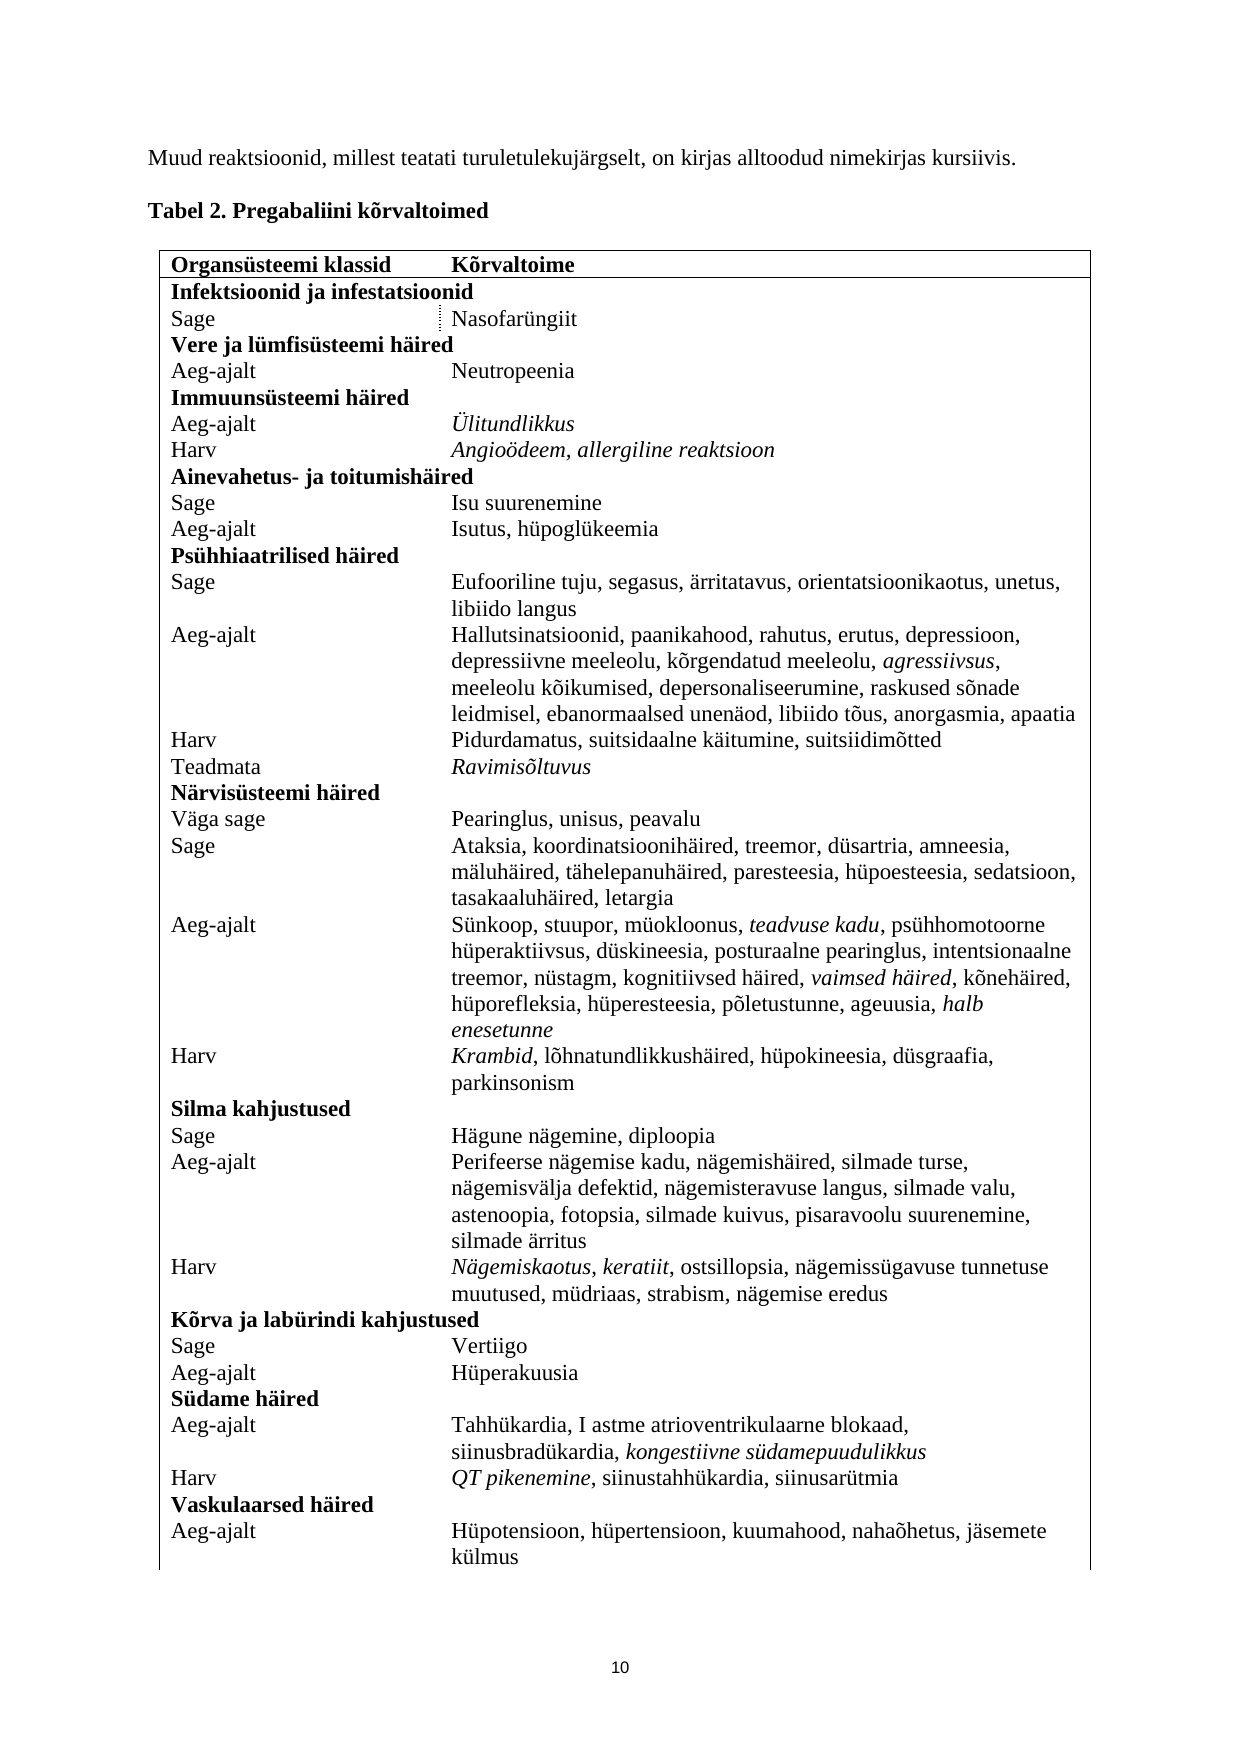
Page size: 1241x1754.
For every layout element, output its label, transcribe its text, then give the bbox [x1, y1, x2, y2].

table_cell Hüperakuusia [440, 1359, 1090, 1385]
table_cell Immuunsüsteemi häired [160, 384, 1090, 410]
table_cell Sage [160, 832, 440, 911]
table_cell Infektsioonid ja infestatsioonid [160, 278, 1090, 305]
table_cell Sage [160, 568, 440, 621]
table_cell Aeg-ajalt Harv [160, 410, 440, 463]
table_cell Harv [160, 1464, 440, 1491]
table_cell Ataksia, koordinatsioonihäired, treemor, düsartria, amneesia, mäluhäired, tähelepanuhäired, paresteesia, hüpoesteesia, sedatsioon, tasakaaluhäired, letargia [440, 832, 1090, 911]
table_cell Nägemiskaotus, keratiit, ostsillopsia, nägemissügavuse tunnetuse muutused, müdriaas, strabism, nägemise eredus [440, 1254, 1090, 1306]
table_cell Perifeerse nägemise kadu, nägemishäired, silmade turse, nägemisvälja defektid, nägemisteravuse langus, silmade valu, astenoopia, fotopsia, silmade kuivus, pisaravoolu suurenemine, silmade ärritus [440, 1148, 1090, 1253]
table_cell Sage [160, 305, 440, 331]
table_cell Harv [160, 1043, 440, 1095]
table_cell Närvisüsteemi häired [160, 779, 1090, 805]
table_cell Väga sage [160, 805, 440, 832]
table_cell Sage [160, 1333, 440, 1359]
table_cell Ravimisõltuvus [440, 753, 1090, 779]
table_cell Pidurdamatus, suitsidaalne käitumine, suitsiidimõtted [440, 726, 1090, 753]
table_cell Nasofarüngiit [440, 305, 1090, 331]
text Tabel 2. Pregabaliini kõrvaltoimed [148, 197, 1093, 223]
table_cell Aeg-ajalt [160, 911, 440, 1043]
table_cell Südame häired [160, 1385, 1090, 1412]
table_cell Pearinglus, unisus, peavalu [440, 805, 1090, 832]
table_cell Kõrva ja labürindi kahjustused [160, 1306, 1090, 1332]
text Muud reaktsioonid, millest teatati turuletulekujärgselt, on kirjas alltoodud nimekirjas kursiivis. [148, 144, 1093, 171]
table_cell Vaskulaarsed häired [160, 1491, 1090, 1517]
table_cell Krambid, lõhnatundlikkushäired, hüpokineesia, düsgraafia, parkinsonism [440, 1043, 1090, 1095]
table_cell Harv [160, 726, 440, 753]
table_cell Aeg-ajalt [160, 358, 440, 384]
table_cell Isu suurenemine [440, 489, 1090, 516]
table_cell Hägune nägemine, diploopia [440, 1122, 1090, 1148]
table_cell Aeg-ajalt [160, 1148, 440, 1253]
table_cell Aeg-ajalt [160, 1412, 440, 1464]
table_cell Aeg-ajalt [160, 1517, 440, 1570]
table_cell Tahhükardia, I astme atrioventrikulaarne blokaad, siinusbradükardia, kongestiivne südamepuudulikkus [440, 1412, 1090, 1464]
table_cell Silma kahjustused [160, 1095, 1090, 1122]
table_cell Isutus, hüpoglükeemia [440, 516, 1090, 542]
table_cell Aeg-ajalt [160, 516, 440, 542]
table_cell Teadmata [160, 753, 440, 779]
table_cell Vertiigo [440, 1333, 1090, 1359]
table_cell Psühhiaatrilised häired [160, 542, 1090, 568]
table_cell Ainevahetus- ja toitumishäired [160, 463, 1090, 489]
table_cell Sage [160, 489, 440, 516]
table_header Organsüsteemi klassid [160, 251, 440, 277]
table_cell Vere ja lümfisüsteemi häired [160, 331, 1090, 357]
table_cell Aeg-ajalt [160, 1359, 440, 1385]
table_cell Sage [160, 1122, 440, 1148]
table_cell QT pikenemine, siinustahhükardia, siinusarütmia [440, 1464, 1090, 1491]
table_cell Eufooriline tuju, segasus, ärritatavus, orientatsioonikaotus, unetus, libiido langus [440, 568, 1090, 621]
table_cell Sünkoop, stuupor, müokloonus, teadvuse kadu, psühhomotoorne hüperaktiivsus, düskineesia, posturaalne pearinglus, intentsionaalne treemor, nüstagm, kognitiivsed häired, vaimsed häired, kõnehäired, hüporefleksia, hüperesteesia, põletustunne, ageuusia, halb enesetunne [440, 911, 1090, 1043]
table_header Kõrvaltoime [440, 251, 1090, 277]
table_cell Harv [160, 1254, 440, 1306]
table_cell Hüpotensioon, hüpertensioon, kuumahood, nahaõhetus, jäsemete külmus [440, 1517, 1090, 1570]
table_cell Hallutsinatsioonid, paanikahood, rahutus, erutus, depressioon, depressiivne meeleolu, kõrgendatud meeleolu, agressiivsus, meeleolu kõikumised, depersonaliseerumine, raskused sõnade leidmisel, ebanormaalsed unenäod, libiido tõus, anorgasmia, apaatia [440, 621, 1090, 726]
table_cell Ülitundlikkus Angioödeem, allergiline reaktsioon [440, 410, 1090, 463]
table_cell Aeg-ajalt [160, 621, 440, 726]
table_cell Neutropeenia [440, 358, 1090, 384]
